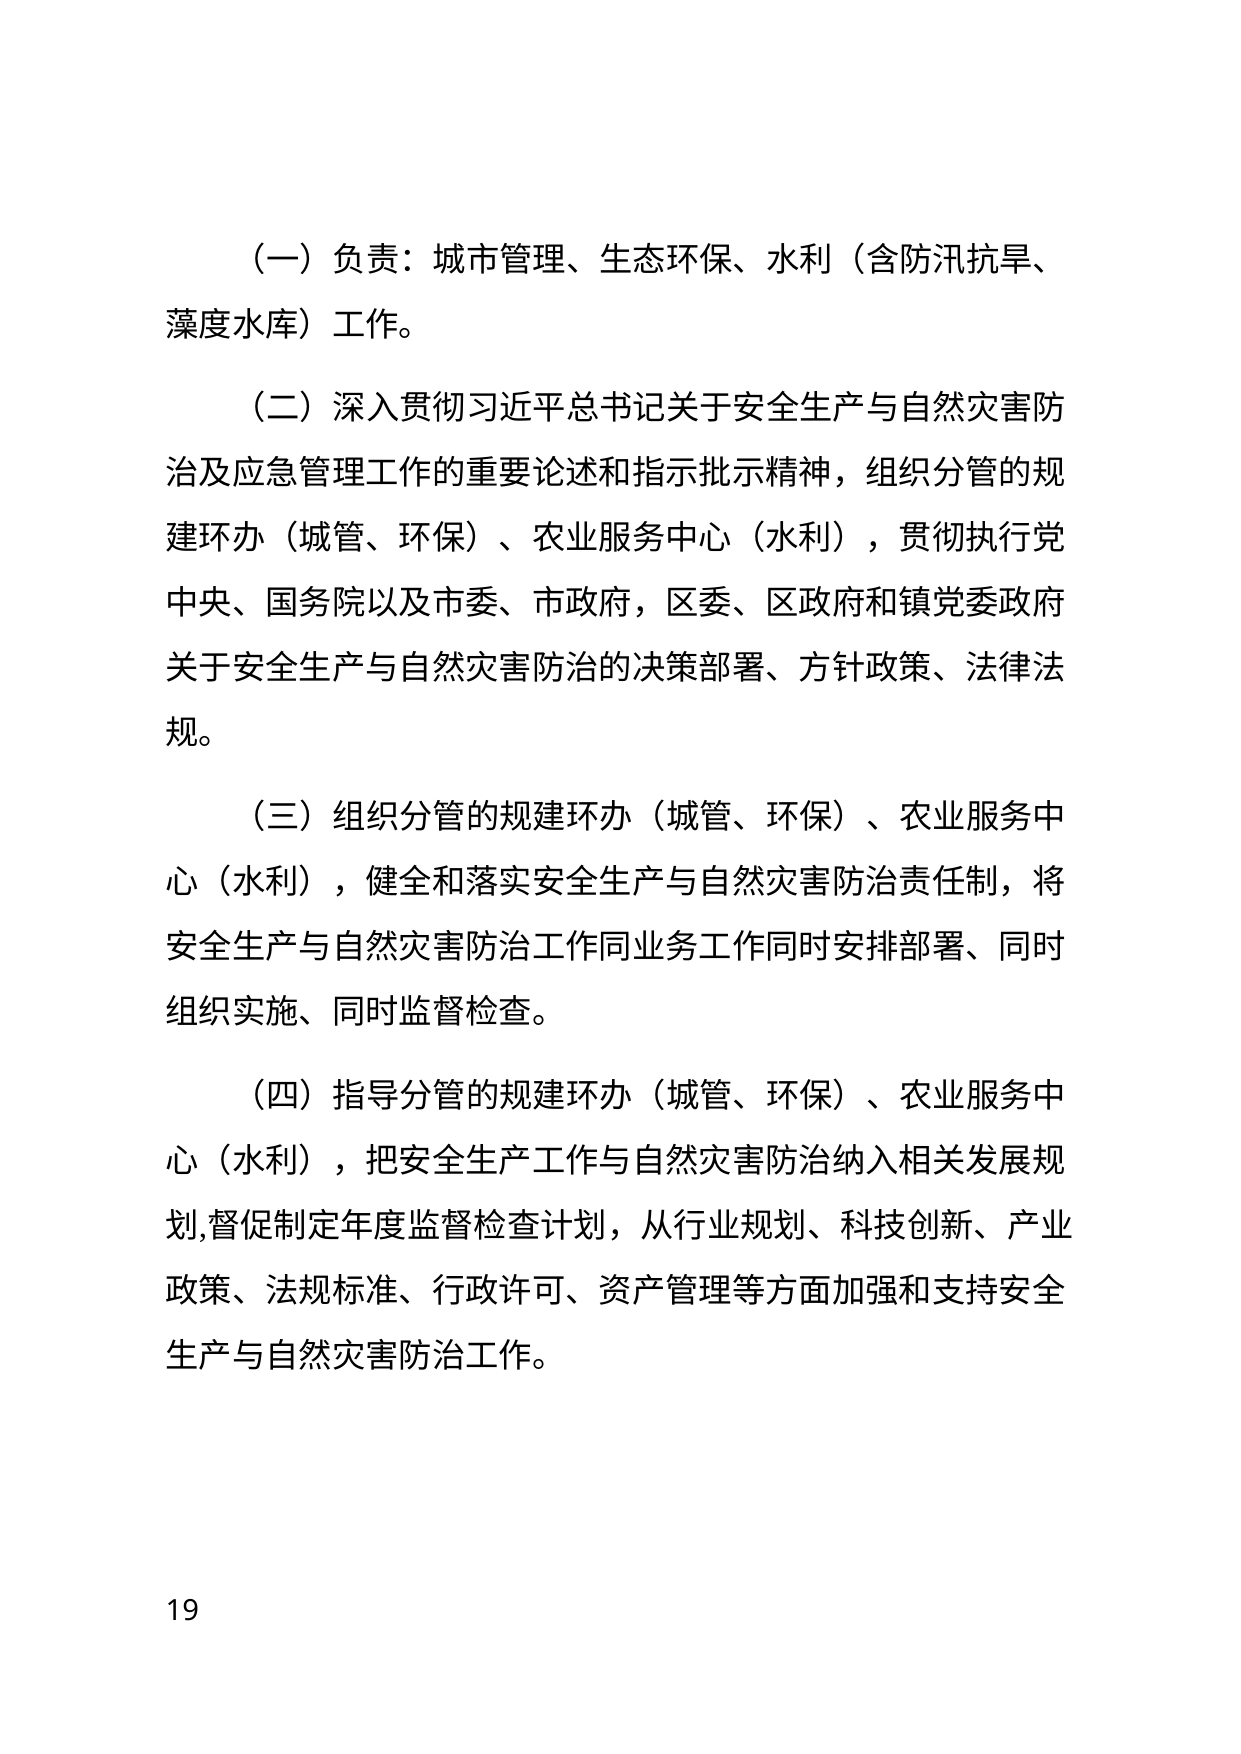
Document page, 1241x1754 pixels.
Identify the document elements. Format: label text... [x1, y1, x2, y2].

text （四）指导分管的规建环办（城管、环保）、农业服务中心（水利），把安全生产工作与自然灾害防治纳入相关发展规划,督促制定年度监督检查计划，从行业规划、科技创新、产业政策、法规标准、行政许可、资产管理等方面加强和支持安全生产与自然灾害防治工作。 [165, 1060, 1087, 1385]
text （三）组织分管的规建环办（城管、环保）、农业服务中心（水利），健全和落实安全生产与自然灾害防治责任制，将安全生产与自然灾害防治工作同业务工作同时安排部署、同时组织实施、同时监督检查。 [165, 782, 1087, 1042]
text （二）深入贯彻习近平总书记关于安全生产与自然灾害防治及应急管理工作的重要论述和指示批示精神，组织分管的规建环办（城管、环保）、农业服务中心（水利），贯彻执行党中央、国务院以及市委、市政府，区委、区政府和镇党委政府关于安全生产与自然灾害防治的决策部署、方针政策、法律法规。 [165, 373, 1087, 763]
text （一）负责：城市管理、生态环保、水利（含防汛抗旱、藻度水库）工作。 [165, 224, 1087, 354]
